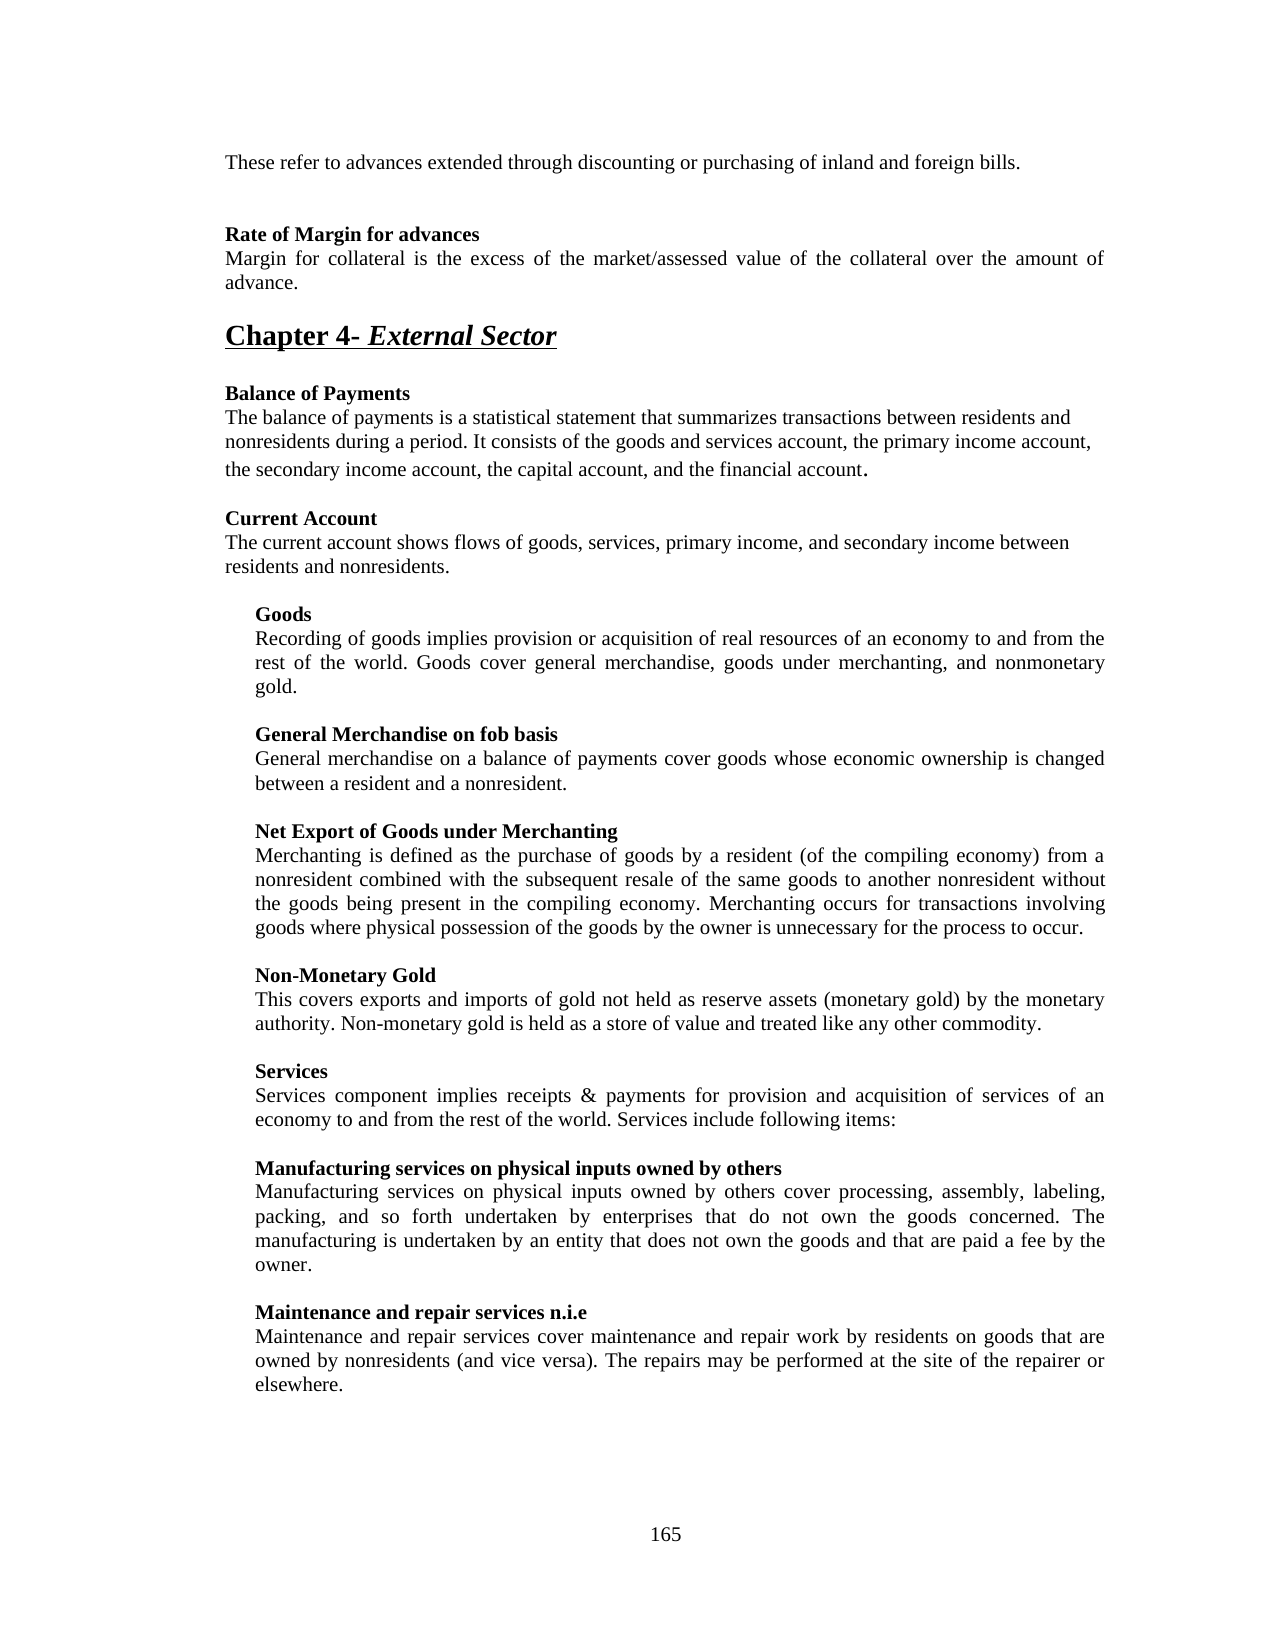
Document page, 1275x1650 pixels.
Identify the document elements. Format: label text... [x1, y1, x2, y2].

text Margin for collateral is the excess of the market/assessed value of the collateral over the amount of advance. [225, 246, 1106, 294]
text Services component implies receipts & payments for provision and acquisition of services of an economy to and from the rest of the world. Services include following items: [255, 1083, 1106, 1131]
text Balance of Payments [225, 381, 1106, 405]
text The current account shows flows of goods, services, primary income, and secondary income between residents and nonresidents. [225, 530, 1106, 578]
text Recording of goods implies provision or acquisition of real resources of an economy to and from the rest of the world. Goods cover general merchandise, goods under merchanting, and nonmonetary gold. [255, 626, 1106, 698]
text Merchanting is defined as the purchase of goods by a resident (of the compiling economy) from a nonresident combined with the subsequent resale of the same goods to another nonresident without the goods being present in the compiling economy. Merchanting occurs for transactions involving goods where physical possession of the goods by the owner is unnecessary for the process to occur. [255, 843, 1106, 939]
text This covers exports and imports of gold not held as reserve assets (monetary gold) by the monetary authority. Non-monetary gold is held as a store of value and treated like any other commodity. [255, 987, 1106, 1035]
text Chapter 4- External Sector [225, 318, 1106, 352]
text Manufacturing services on physical inputs owned by others cover processing, assembly, labeling, packing, and so forth undertaken by enterprises that do not own the goods concerned. The manufacturing is undertaken by an entity that does not own the goods and that are paid a fee by the owner. [255, 1179, 1106, 1276]
text Maintenance and repair services n.i.e [255, 1300, 1106, 1324]
text Maintenance and repair services cover maintenance and repair work by residents on goods that are owned by nonresidents (and vice versa). The repairs may be performed at the site of the repairer or elsewhere. [255, 1324, 1106, 1396]
text These refer to advances extended through discounting or purchasing of inland and foreign bills. [225, 150, 1106, 174]
text The balance of payments is a statistical statement that summarizes transactions between residents and nonresidents during a period. It consists of the goods and services account, the primary income account, the secondary income account, the capital account, and the financial account. [225, 405, 1106, 482]
text Current Account [225, 506, 1106, 530]
text Rate of Margin for advances [225, 222, 1106, 246]
text Services [255, 1059, 1106, 1083]
text Net Export of Goods under Merchanting [255, 818, 1106, 843]
text Non-Monetary Gold [255, 963, 1106, 987]
text General Merchandise on fob basis [255, 722, 1106, 746]
text Goods [255, 602, 1106, 626]
text General merchandise on a balance of payments cover goods whose economic ownership is changed between a resident and a nonresident. [255, 746, 1106, 794]
text Manufacturing services on physical inputs owned by others [255, 1155, 1106, 1179]
